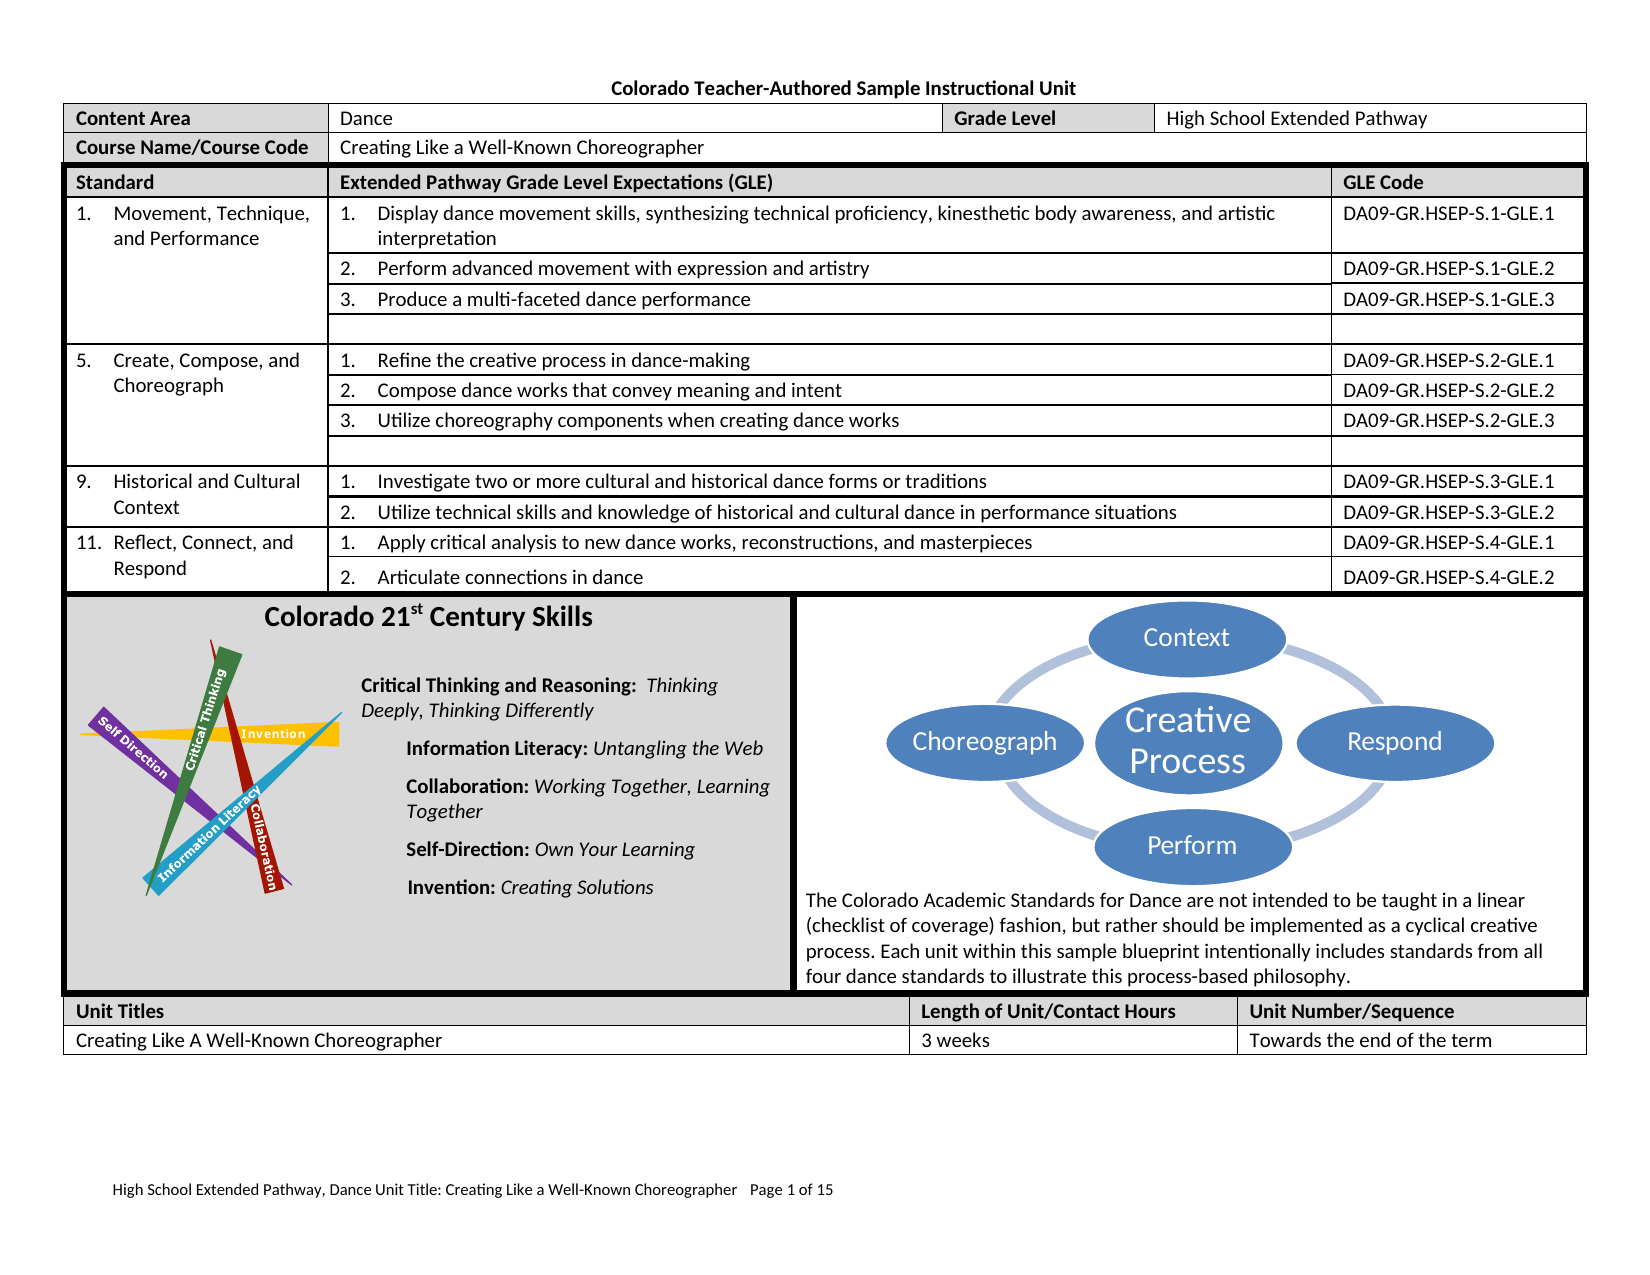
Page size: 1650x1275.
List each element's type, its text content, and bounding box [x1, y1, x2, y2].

table_cell DA09-GR.HSEP-S.1-GLE.1 [1332, 198, 1583, 252]
table_cell DA09-GR.HSEP-S.2-GLE.2 [1332, 375, 1583, 404]
table_cell DA09-GR.HSEP-S.2-GLE.1 [1332, 345, 1583, 374]
table_cell Apply critical analysis to new dance works, reconstructions, and masterpieces [329, 528, 1331, 556]
table_cell Unit Titles [64, 997, 909, 1025]
table_header High School Extended Pathway [1155, 104, 1586, 132]
table_cell Utilize technical skills and knowledge of historical and cultural dance in performance situations [329, 498, 1331, 526]
table_cell Unit Number/Sequence [1238, 997, 1586, 1025]
table_cell Produce a multi-faceted dance performance [329, 285, 1331, 313]
table_cell GLE Code [1332, 168, 1583, 196]
table_cell Colorado 21st Century Skills Critical Thinking and Reasoning: Thinking Deeply, Thinking Differently Information Literacy: Untangling the Web Collaboration: Working Together, Learning Together Self-Direction: Own Your Learning Invention: Creating Solutions [67, 597, 790, 990]
table_cell [1332, 437, 1583, 465]
table_cell Movement, Technique, and Performance [67, 198, 327, 343]
table_cell DA09-GR.HSEP-S.1-GLE.2 [1332, 254, 1583, 282]
table_header Grade Level [943, 104, 1154, 132]
table_cell Historical and Cultural Context [67, 467, 327, 526]
table_cell Standard [67, 168, 327, 196]
table_cell Creating Like A Well-Known Choreographer [64, 1026, 909, 1054]
table_cell [329, 315, 1331, 343]
table_cell DA09-GR.HSEP-S.4-GLE.2 [1332, 557, 1583, 591]
table_cell [1332, 315, 1583, 343]
table_cell Articulate connections in dance [329, 557, 1331, 591]
table_cell Create, Compose, and Choreograph [67, 345, 327, 465]
table_cell DA09-GR.HSEP-S.3-GLE.2 [1332, 498, 1583, 526]
table_cell Creating Like a Well-Known Choreographer [329, 133, 1586, 162]
table_cell Perform advanced movement with expression and artistry [329, 254, 1331, 282]
table_cell 3 weeks [910, 1026, 1237, 1054]
table_header Dance [329, 104, 942, 132]
table_cell DA09-GR.HSEP-S.4-GLE.1 [1332, 528, 1583, 556]
table_cell Display dance movement skills, synthesizing technical proficiency, kinesthetic body awareness, and artistic interpretation [329, 198, 1331, 252]
table_cell DA09-GR.HSEP-S.1-GLE.3 [1332, 284, 1583, 313]
table_cell DA09-GR.HSEP-S.3-GLE.1 [1332, 467, 1583, 495]
table_cell [329, 437, 1331, 465]
table_cell Extended Pathway Grade Level Expectations (GLE) [329, 168, 1331, 196]
table_cell Course Name/Course Code [64, 133, 328, 162]
table_header Content Area [64, 104, 328, 132]
table_cell Refine the creative process in dance-making [329, 345, 1331, 374]
table_cell DA09-GR.HSEP-S.2-GLE.3 [1332, 406, 1583, 434]
table_cell The Colorado Academic Standards for Dance are not intended to be taught in a linear (checklist of coverage) fashion, but rather should be implemented as a cyclical creative process. Each unit within this sample blueprint intentionally includes standards from all four dance standards to illustrate this process-based philosophy. [797, 597, 1583, 990]
table_cell Utilize choreography components when creating dance works [329, 406, 1331, 434]
table_cell Length of Unit/Contact Hours [910, 997, 1237, 1025]
table_cell Reflect, Connect, and Respond [67, 528, 327, 591]
table_cell Towards the end of the term [1238, 1026, 1586, 1054]
table_cell Investigate two or more cultural and historical dance forms or traditions [329, 467, 1331, 495]
table_cell Compose dance works that convey meaning and intent [329, 376, 1331, 404]
